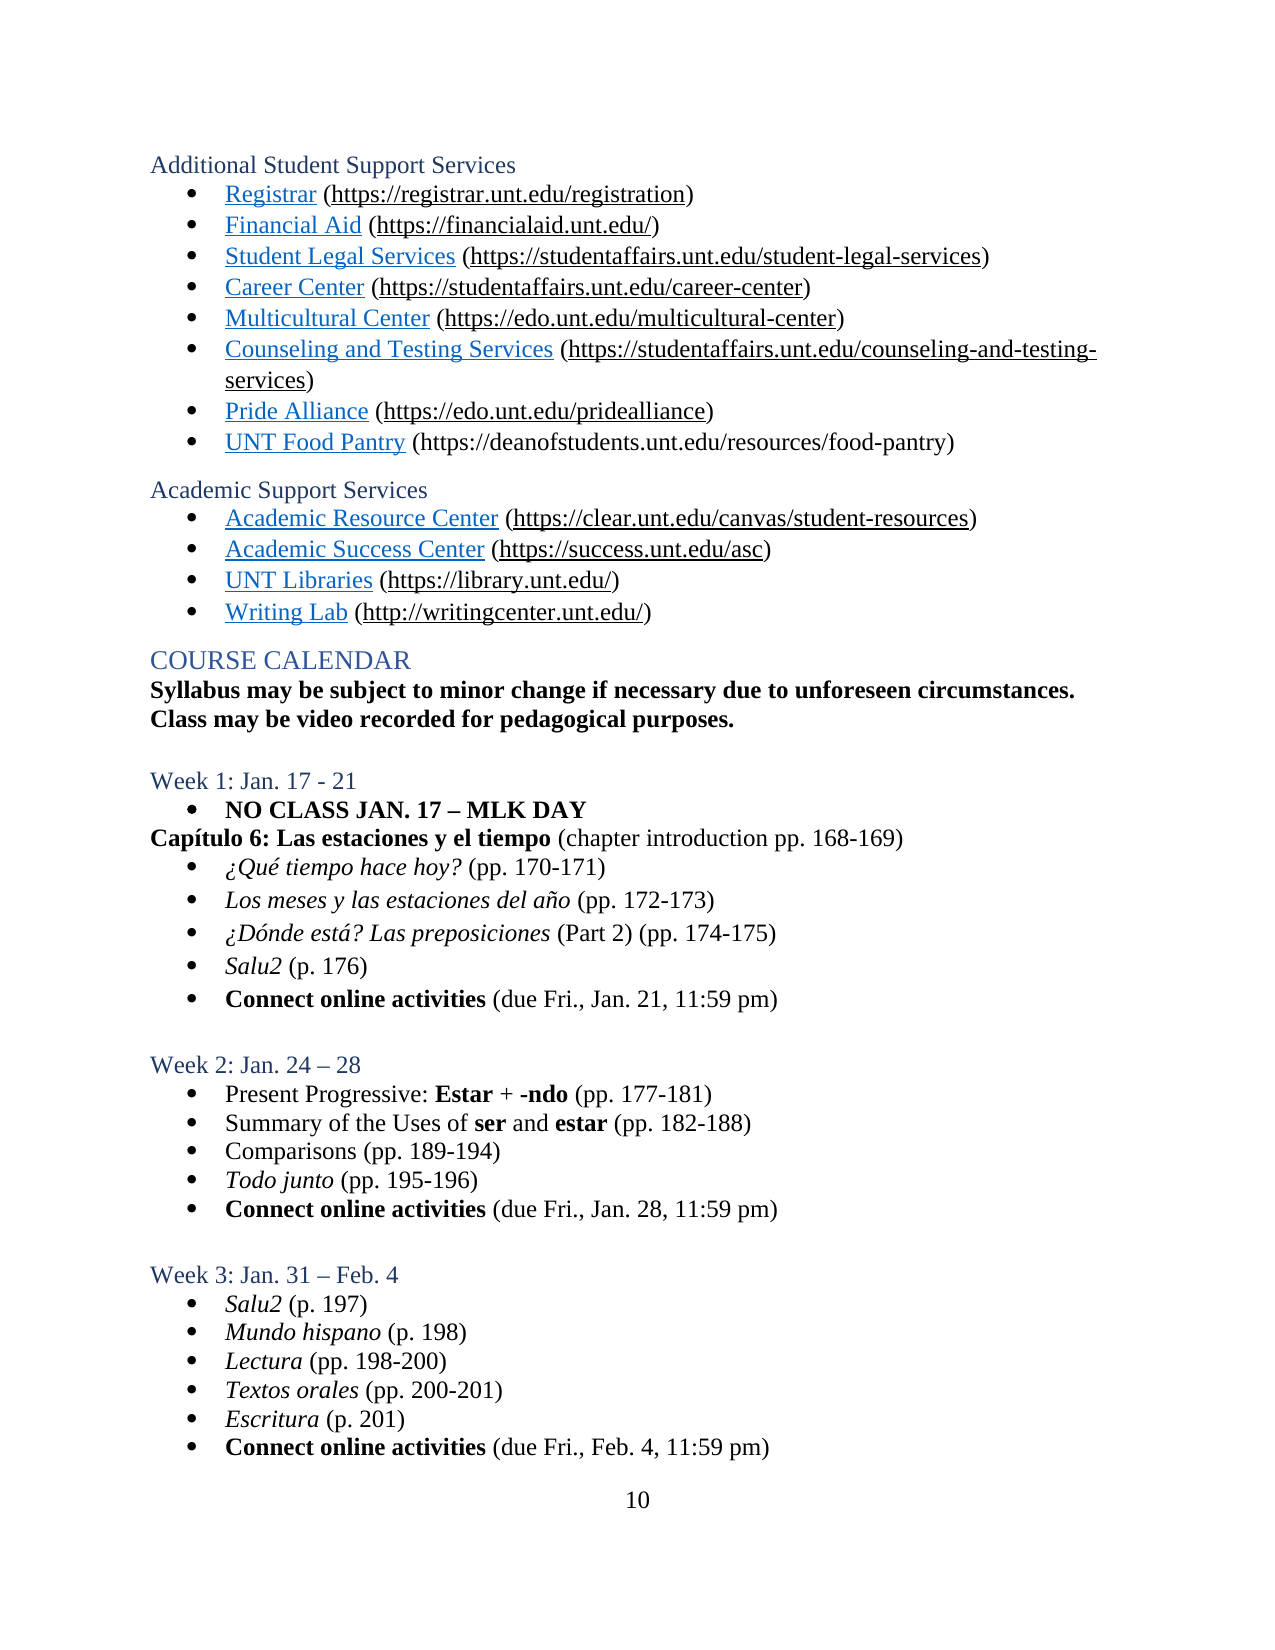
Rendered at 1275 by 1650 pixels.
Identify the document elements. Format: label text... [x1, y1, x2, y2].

list Escritura (p. 201) [187, 1404, 1125, 1432]
list Textos orales (pp. 200-201) [187, 1375, 1125, 1404]
list Registrar (https://registrar.unt.edu/registration) [187, 179, 1125, 207]
list ¿Dónde está? Las preposiciones (Part 2) (pp. 174-175) [187, 918, 1125, 947]
subtitle Academic Support Services [150, 475, 1125, 503]
list Financial Aid (https://financialaid.unt.edu/) [187, 210, 1125, 238]
list Multicultural Center (https://edo.unt.edu/multicultural-center) [187, 303, 1125, 332]
list Academic Success Center (https://success.unt.edu/asc) [187, 534, 1125, 563]
list Connect online activities (due Fri., Jan. 28, 11:59 pm) [187, 1194, 1125, 1223]
text Capítulo 6: Las estaciones y el tiempo (chapter introduction pp. 168-169) [150, 823, 1125, 852]
subtitle Additional Student Support Services [150, 150, 1125, 179]
list Salu2 (p. 176) [187, 951, 1125, 980]
list Counseling and Testing Services (https://studentaffairs.unt.edu/counseling-and-testing-services) [187, 334, 1125, 394]
list ¿Qué tiempo hace hoy? (pp. 170-171) [187, 852, 1125, 881]
list Academic Resource Center (https://clear.unt.edu/canvas/student-resources) [187, 503, 1125, 532]
list Career Center (https://studentaffairs.unt.edu/career-center) [187, 272, 1125, 301]
list Student Legal Services (https://studentaffairs.unt.edu/student-legal-services) [187, 241, 1125, 269]
list Salu2 (p. 197) [187, 1289, 1125, 1317]
list Los meses y las estaciones del año (pp. 172-173) [187, 885, 1125, 914]
subtitle COURSE CALENDAR [150, 644, 1125, 676]
list NO CLASS JAN. 17 – MLK DAY [187, 795, 1125, 823]
text Week 1: Jan. 17 - 21 [150, 766, 1125, 795]
list Connect online activities (due Fri., Feb. 4, 11:59 pm) [187, 1432, 1125, 1461]
subtitle Week 3: Jan. 31 – Feb. 4 [150, 1260, 1125, 1289]
text Syllabus may be subject to minor change if necessary due to unforeseen circumstances. Class may be video recorded for pedagogical purposes. [150, 676, 1125, 733]
list UNT Food Pantry (https://deanofstudents.unt.edu/resources/food-pantry) [187, 427, 1125, 456]
list Mundo hispano (p. 198) [187, 1317, 1125, 1346]
list UNT Libraries (https://library.unt.edu/) [187, 566, 1125, 594]
list Comparisons (pp. 189-194) [187, 1136, 1125, 1165]
list Lectura (pp. 198-200) [187, 1346, 1125, 1375]
text Week 2: Jan. 24 – 28 [150, 1050, 1125, 1079]
list Pride Alliance (https://edo.unt.edu/pridealliance) [187, 396, 1125, 425]
list Connect online activities (due Fri., Jan. 21, 11:59 pm) [187, 984, 1125, 1013]
list Writing Lab (http://writingcenter.unt.edu/) [187, 597, 1125, 625]
list Summary of the Uses of ser and estar (pp. 182-188) [187, 1108, 1125, 1136]
list Todo junto (pp. 195-196) [187, 1165, 1125, 1194]
list Present Progressive: Estar + -ndo (pp. 177-181) [187, 1079, 1125, 1108]
